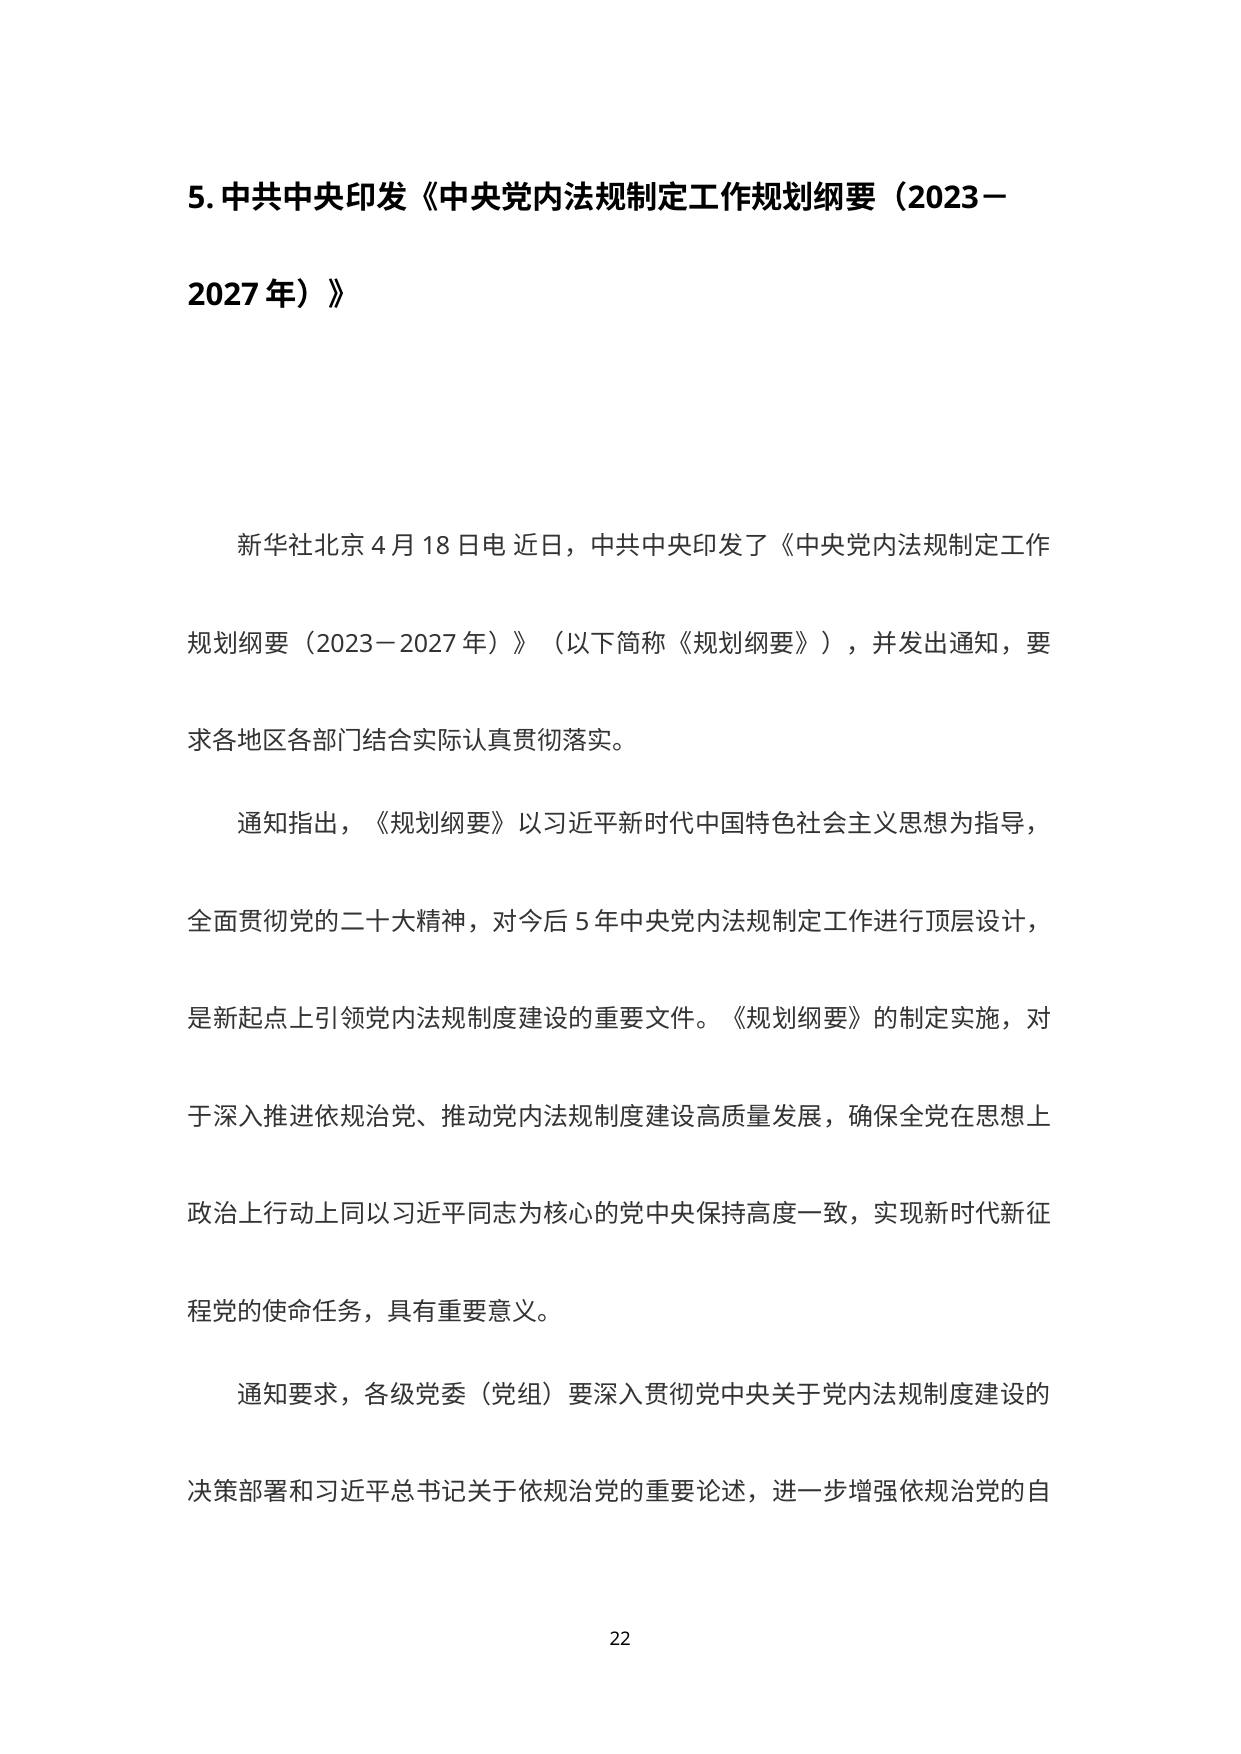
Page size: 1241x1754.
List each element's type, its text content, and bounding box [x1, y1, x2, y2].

text 新华社北京4月18日电 近日，中共中央印发了《中央党内法规制定工作规划纲要（2023－2027年）》（以下简称《规划纲要》），并发出通知，要求各地区各部门结合实际认真贯彻落实。 [187, 511, 1053, 771]
text 通知指出，《规划纲要》以习近平新时代中国特色社会主义思想为指导，全面贯彻党的二十大精神，对今后5年中央党内法规制定工作进行顶层设计，是新起点上引领党内法规制度建设的重要文件。《规划纲要》的制定实施，对于深入推进依规治党、推动党内法规制度建设高质量发展，确保全党在思想上政治上行动上同以习近平同志为核心的党中央保持高度一致，实现新时代新征程党的使命任务，具有重要意义。 [187, 789, 1053, 1342]
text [187, 1360, 1053, 1522]
text 5. 中共中央印发《中央党内法规制定工作规划纲要（2023－2027年）》 [187, 162, 1053, 324]
